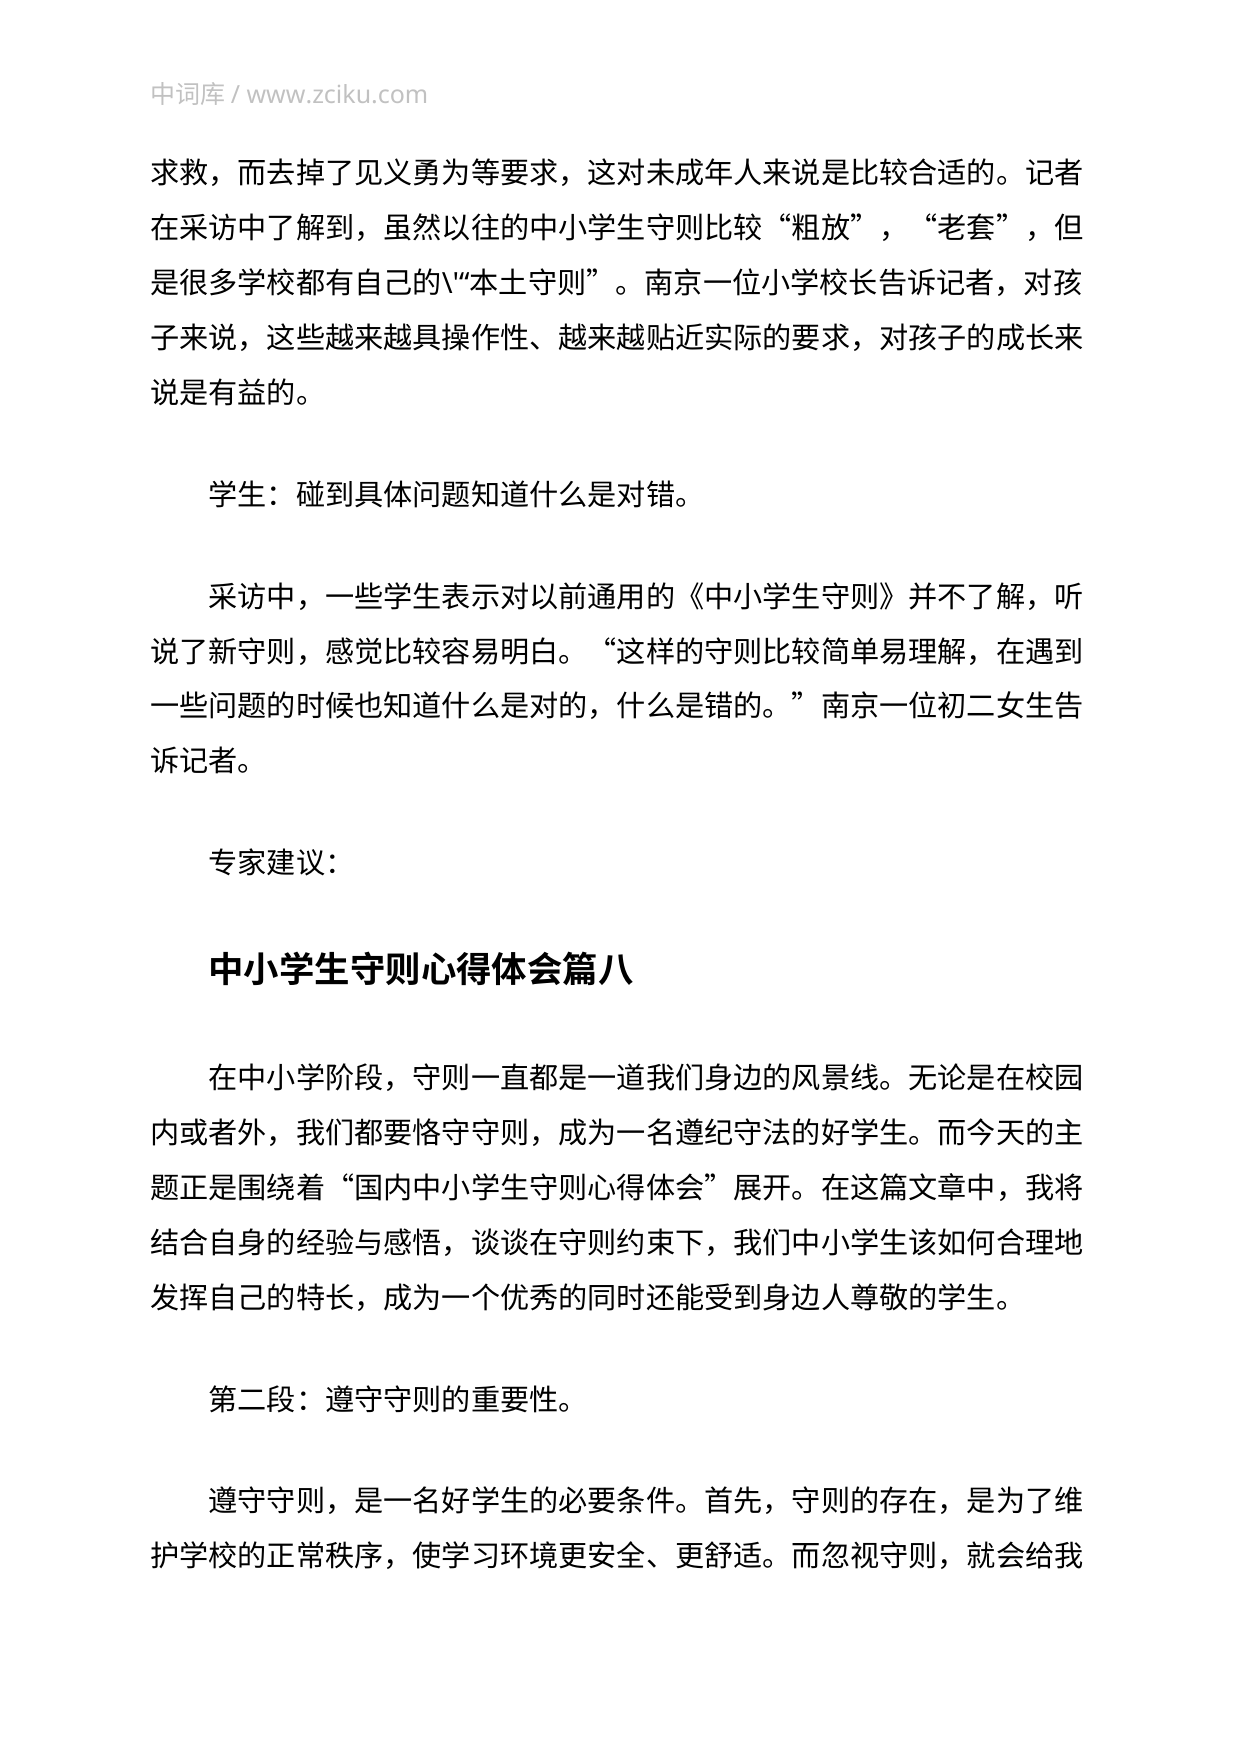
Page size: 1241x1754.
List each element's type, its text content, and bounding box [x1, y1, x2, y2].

text 第二段：遵守守则的重要性。 [150, 1376, 1090, 1418]
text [150, 150, 1090, 412]
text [150, 1478, 1090, 1575]
text 学生：碰到具体问题知道什么是对错。 [150, 471, 1090, 514]
text 专家建议： [150, 840, 1090, 882]
text 采访中，一些学生表示对以前通用的《中小学生守则》并不了解，听说了新守则，感觉比较容易明白。“这样的守则比较简单易理解，在遇到一些问题的时候也知道什么是对的，什么是错的。”南京一位初二女生告诉记者。 [150, 573, 1090, 780]
text 中小学生守则心得体会篇八 [150, 941, 1090, 993]
text 在中小学阶段，守则一直都是一道我们身边的风景线。无论是在校园内或者外，我们都要恪守守则，成为一名遵纪守法的好学生。而今天的主题正是围绕着“国内中小学生守则心得体会”展开。在这篇文章中，我将结合自身的经验与感悟，谈谈在守则约束下，我们中小学生该如何合理地发挥自己的特长，成为一个优秀的同时还能受到身边人尊敬的学生。 [150, 1055, 1090, 1317]
